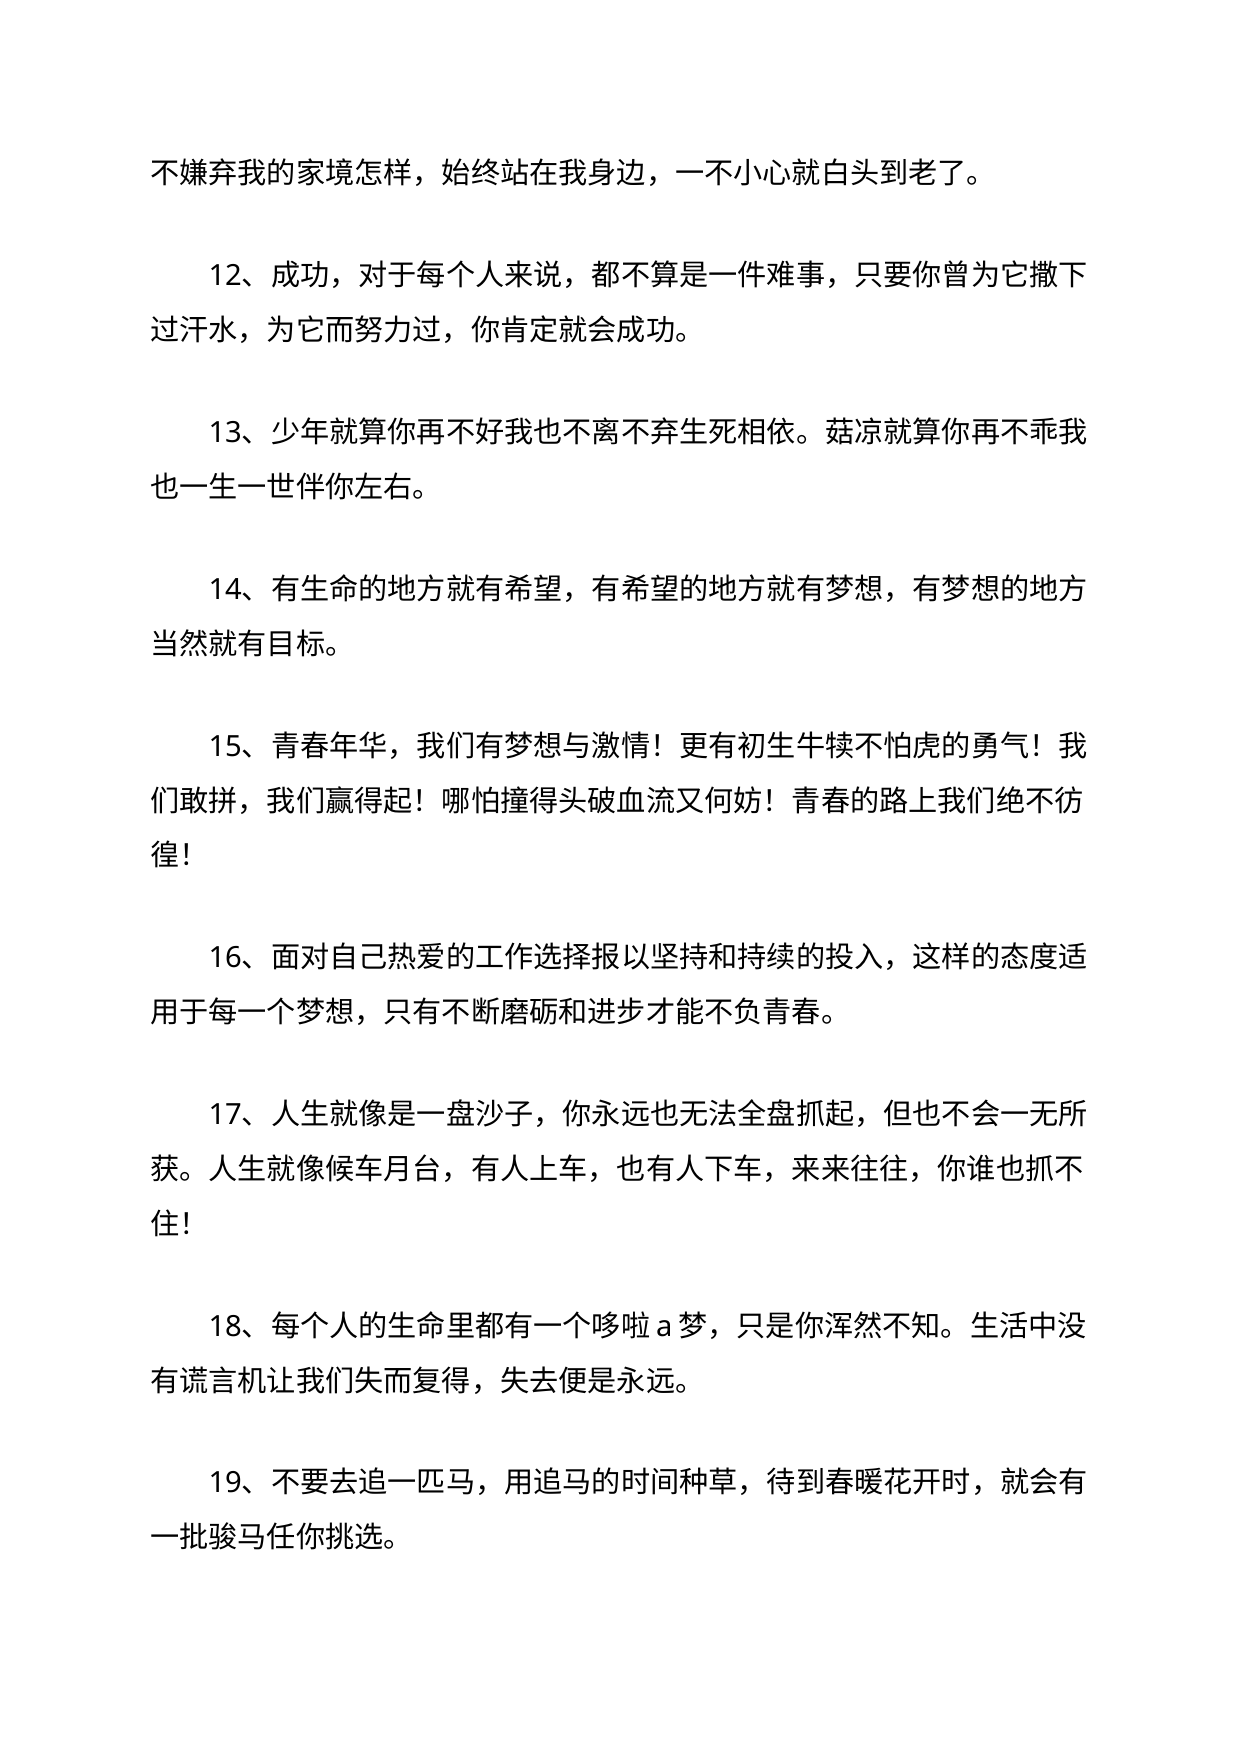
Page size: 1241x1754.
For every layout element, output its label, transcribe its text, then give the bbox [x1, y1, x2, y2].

text 14、有生命的地方就有希望，有希望的地方就有梦想，有梦想的地方当然就有目标。 [150, 565, 1090, 663]
text 19、不要去追一匹马，用追马的时间种草，待到春暖花开时，就会有一批骏马任你挑选。 [150, 1459, 1090, 1556]
text 15、青春年华，我们有梦想与激情！更有初生牛犊不怕虎的勇气！我们敢拼，我们赢得起！哪怕撞得头破血流又何妨！青春的路上我们绝不彷徨！ [150, 722, 1090, 874]
text 17、人生就像是一盘沙子，你永远也无法全盘抓起，但也不会一无所获。人生就像候车月台，有人上车，也有人下车，来来往往，你谁也抓不住！ [150, 1091, 1090, 1243]
text 18、每个人的生命里都有一个哆啦a梦，只是你浑然不知。生活中没有谎言机让我们失而复得，失去便是永远。 [150, 1302, 1090, 1399]
text 16、面对自己热爱的工作选择报以坚持和持续的投入，这样的态度适用于每一个梦想，只有不断磨砺和进步才能不负青春。 [150, 934, 1090, 1031]
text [150, 150, 1090, 192]
text 12、成功，对于每个人来说，都不算是一件难事，只要你曾为它撒下过汗水，为它而努力过，你肯定就会成功。 [150, 252, 1090, 349]
text 13、少年就算你再不好我也不离不弃生死相依。菇凉就算你再不乖我也一生一世伴你左右。 [150, 408, 1090, 506]
